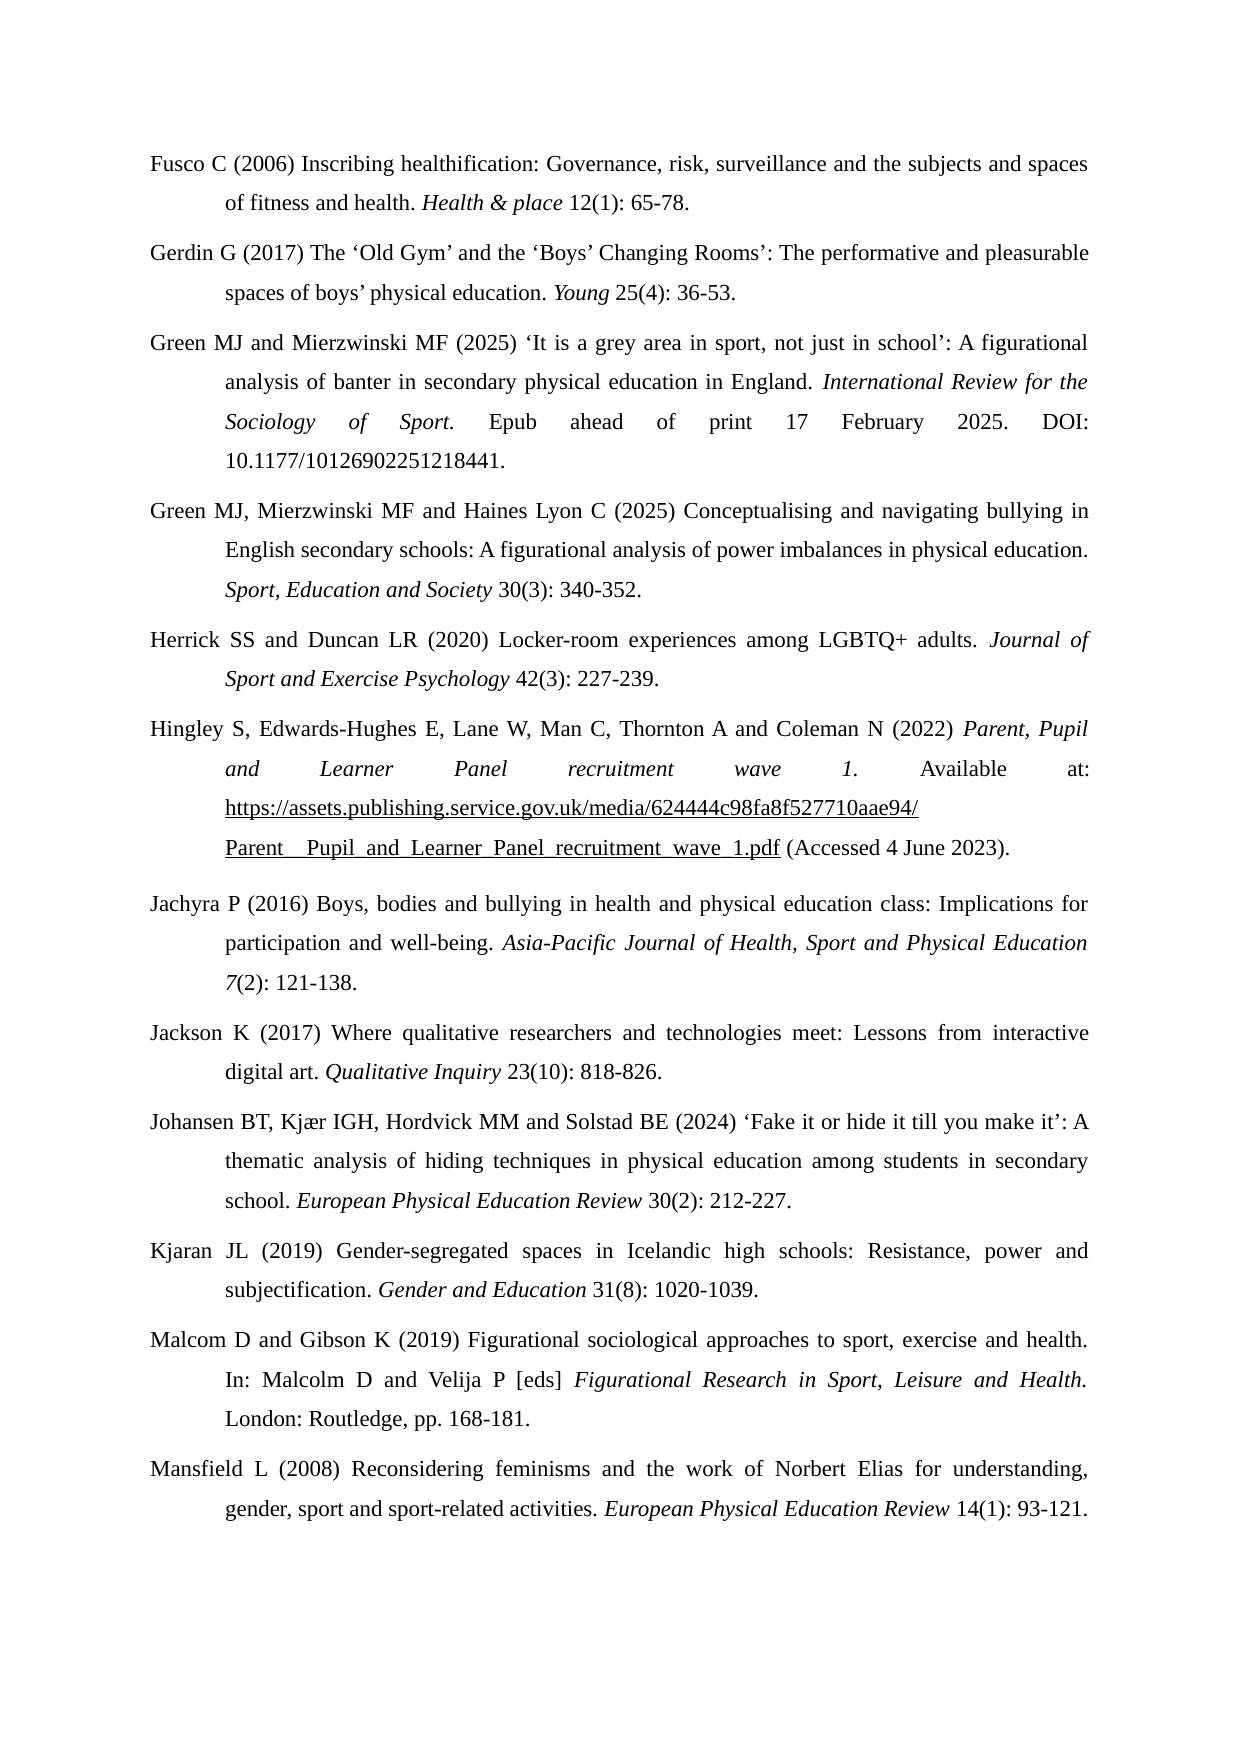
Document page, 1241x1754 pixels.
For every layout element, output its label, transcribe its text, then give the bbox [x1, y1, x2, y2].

text Hingley S, Edwards-Hughes E, Lane W, Man C, Thornton A and Coleman N (2022) Parent, Pupil and Learner Panel recruitment wave 1. Available at: https://assets.publishing.service.gov.uk/media/624444c98fa8f527710aae94/Parent__Pupil_and_Learner_Panel_recruitment_wave_1.pdf (Accessed 4 June 2023). [150, 715, 1090, 860]
text Gerdin G (2017) The ‘Old Gym’ and the ‘Boys’ Changing Rooms’: The performative and pleasurable spaces of boys’ physical education. Young 25(4): 36-53. [150, 239, 1090, 305]
text Jackson K (2017) Where qualitative researchers and technologies meet: Lessons from interactive digital art. Qualitative Inquiry 23(10): 818-826. [150, 1019, 1090, 1084]
text Kjaran JL (2019) Gender-segregated spaces in Icelandic high schools: Resistance, power and subjectification. Gender and Education 31(8): 1020-1039. [150, 1237, 1090, 1303]
text Green MJ and Mierzwinski MF (2025) ‘It is a grey area in sport, not just in school’: A figurational analysis of banter in secondary physical education in England. International Review for the Sociology of Sport. Epub ahead of print 17 February 2025. DOI: 10.1177/10126902251218441. [150, 329, 1090, 473]
text Johansen BT, Kjær IGH, Hordvick MM and Solstad BE (2024) ‘Fake it or hide it till you make it’: A thematic analysis of hiding techniques in physical education among students in secondary school. European Physical Education Review 30(2): 212-227. [150, 1108, 1090, 1213]
text Malcom D and Gibson K (2019) Figurational sociological approaches to sport, exercise and health. In: Malcolm D and Velija P [eds] Figurational Research in Sport, Leisure and Health. London: Routledge, pp. 168-181. [150, 1326, 1090, 1432]
text Herrick SS and Duncan LR (2020) Locker-room experiences among LGBTQ+ adults. Journal of Sport and Exercise Psychology 42(3): 227-239. [150, 626, 1090, 692]
text Fusco C (2006) Inscribing healthification: Governance, risk, surveillance and the subjects and spaces of fitness and health. Health & place 12(1): 65-78. [150, 150, 1090, 216]
text Mansfield L (2008) Reconsidering feminisms and the work of Norbert Elias for understanding, gender, sport and sport-related activities. European Physical Education Review 14(1): 93-121. [150, 1455, 1090, 1521]
text Green MJ, Mierzwinski MF and Haines Lyon C (2025) Conceptualising and navigating bullying in English secondary schools: A figurational analysis of power imbalances in physical education. Sport, Education and Society 30(3): 340-352. [150, 497, 1090, 602]
text Jachyra P (2016) Boys, bodies and bullying in health and physical education class: Implications for participation and well-being. Asia-Pacific Journal of Health, Sport and Physical Education 7(2): 121-138. [150, 890, 1090, 995]
